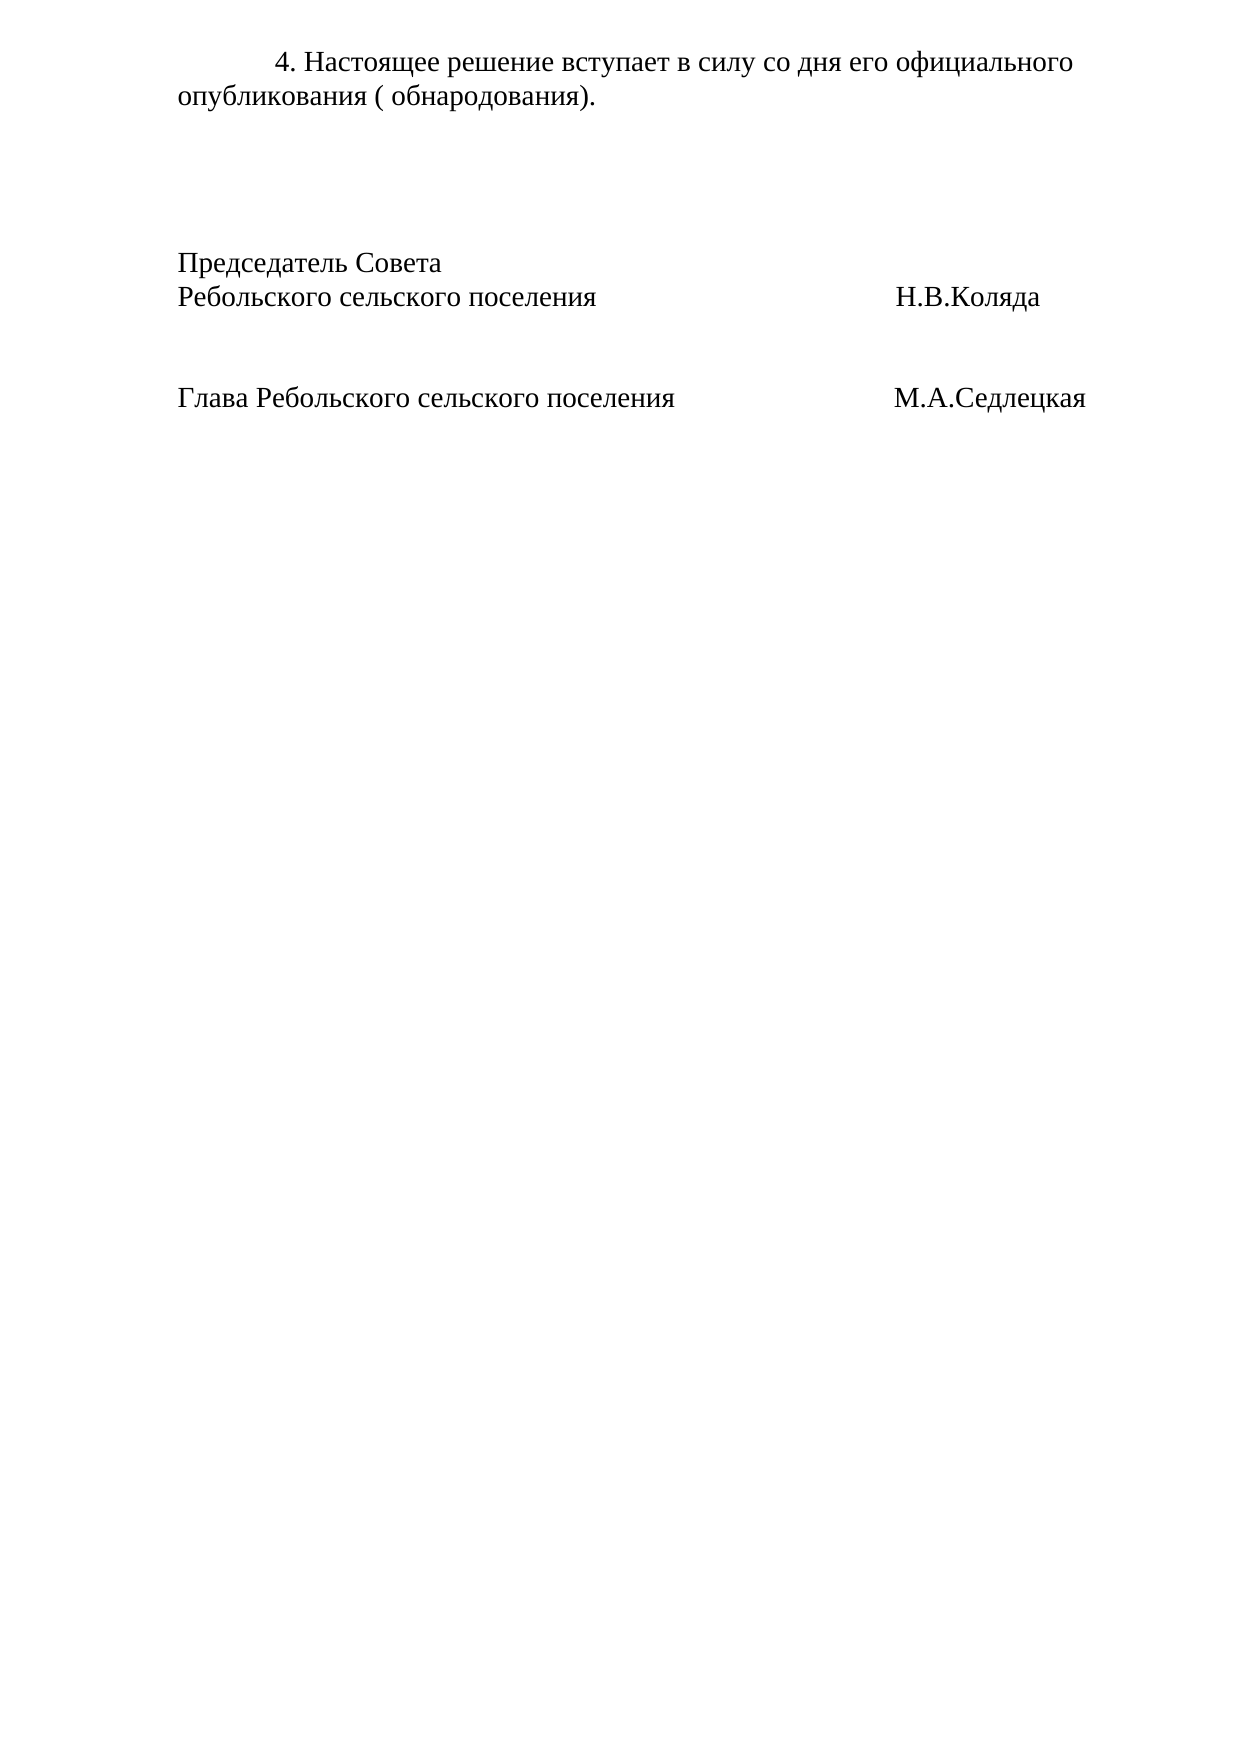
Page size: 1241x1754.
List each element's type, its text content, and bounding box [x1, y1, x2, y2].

text Ребольского сельского поселения Н.В.Коляда [177, 279, 1152, 313]
text 4. Настоящее решение вступает в силу со дня его официального опубликования ( обнародования). [177, 44, 1152, 111]
text Глава Ребольского сельского поселения М.А.Седлецкая [177, 380, 1152, 413]
text Председатель Совета [177, 246, 1152, 279]
